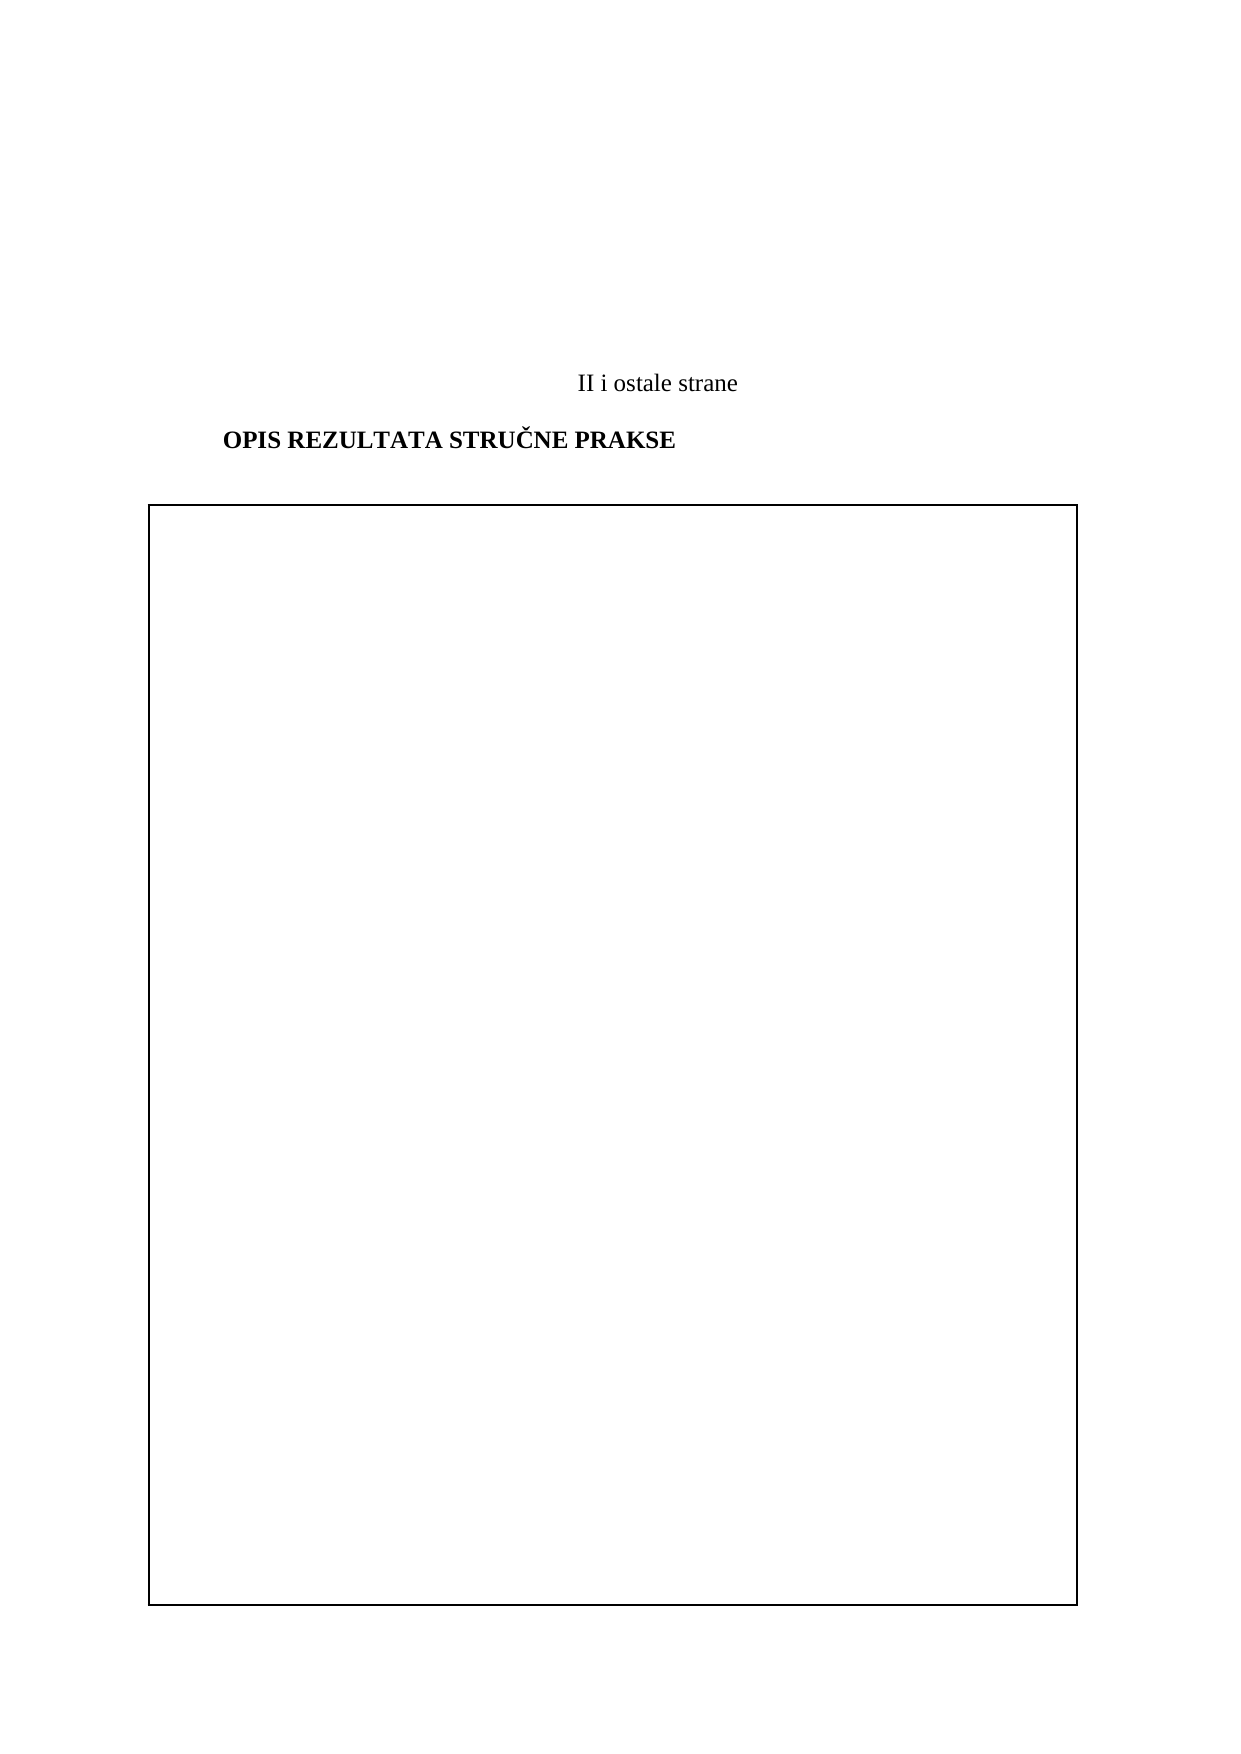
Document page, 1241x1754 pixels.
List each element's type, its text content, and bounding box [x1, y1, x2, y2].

text II i ostale strane [223, 368, 1093, 397]
list OPIS REZULTATA STRUČNE PRAKSE [223, 425, 1093, 454]
table_header [150, 506, 1076, 1603]
